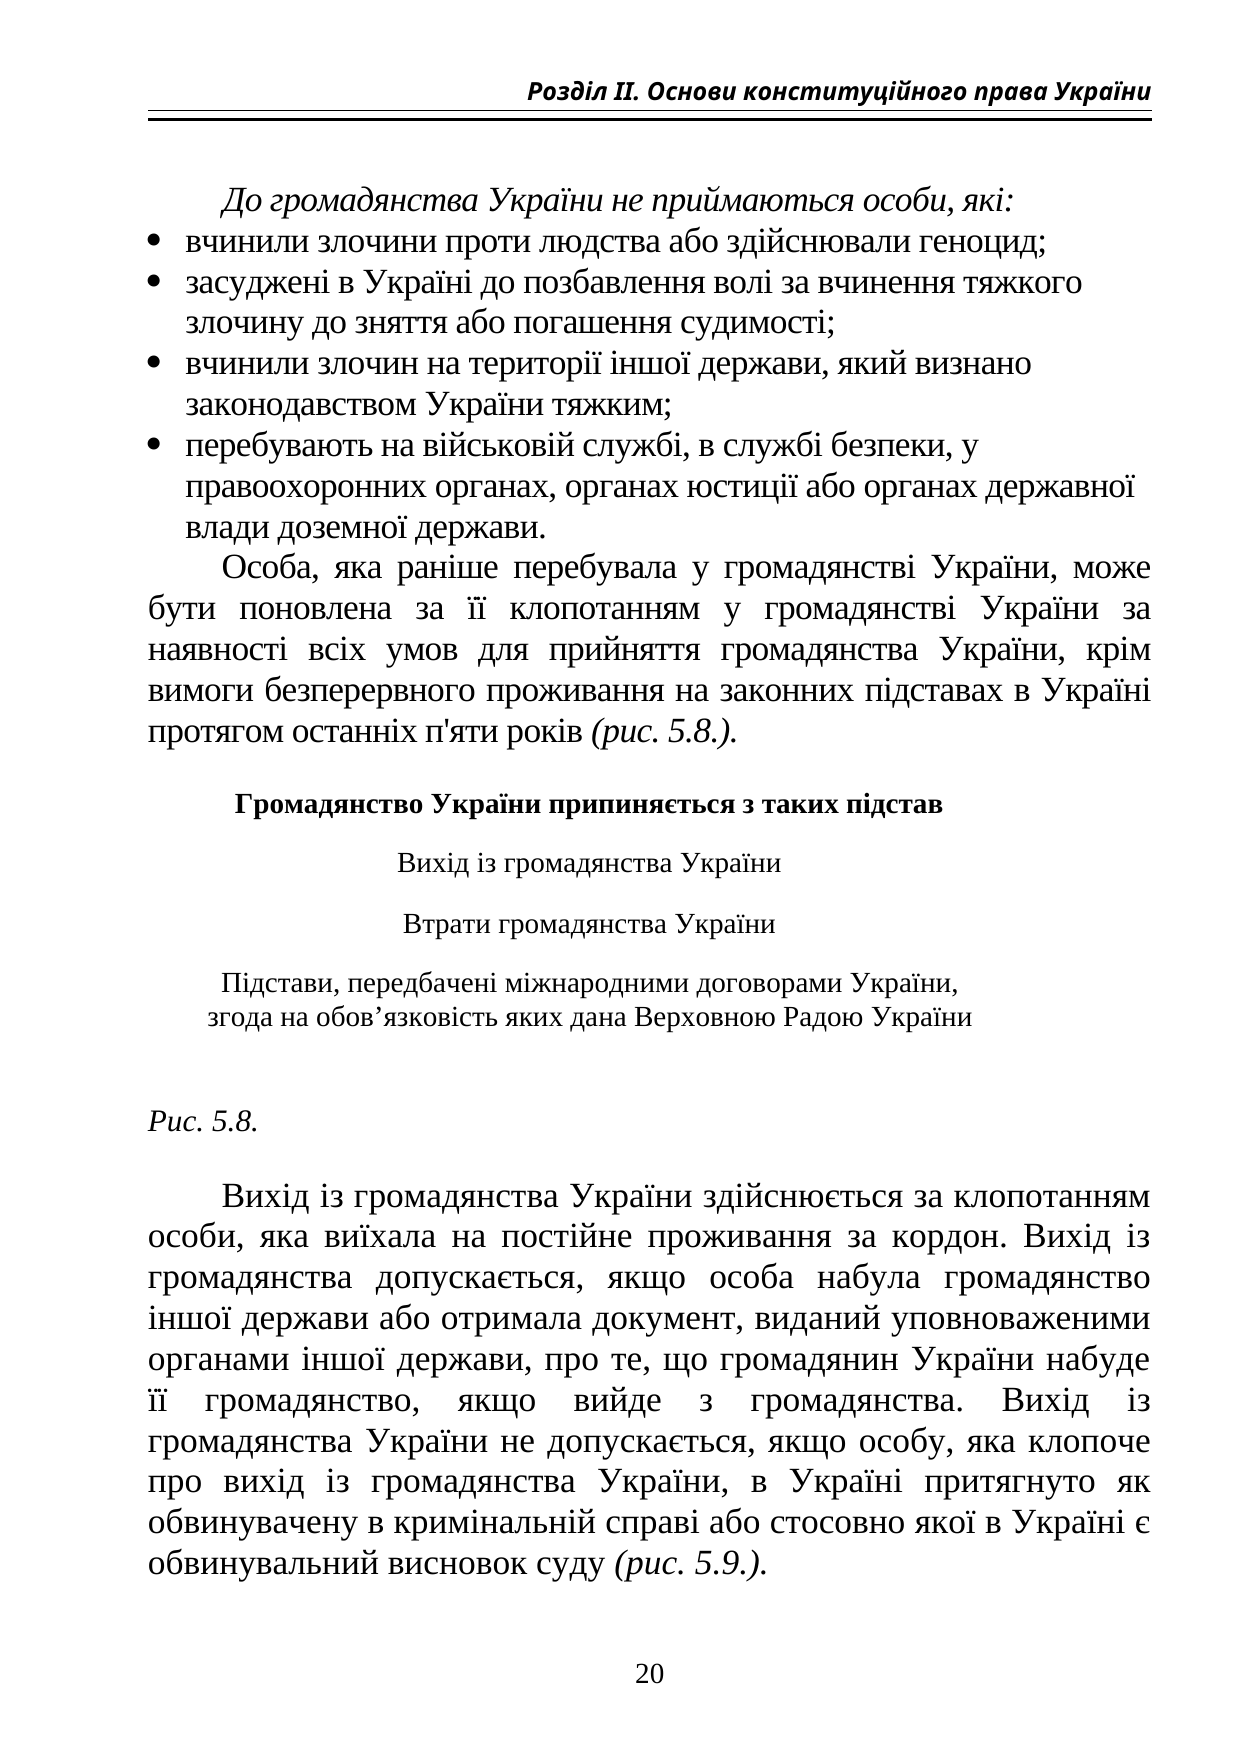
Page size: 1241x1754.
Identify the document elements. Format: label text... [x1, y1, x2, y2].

text До громадянства України не приймаються особи, які: [223, 178, 1152, 219]
list вчинили злочини проти людства або здійснювали геноцид; [148, 219, 1152, 260]
list вчинили злочин на території іншої держави, який визнано законодавством України тяжким; [148, 342, 1152, 423]
list перебувають на військовій службі, в службі безпеки, у правоохоронних органах, органах юстиції або органах державної влади доземної держави. [148, 423, 1152, 546]
text Рис. 5.8. [148, 1102, 1152, 1138]
text Особа, яка раніше перебувала у громадянстві України, може бути поновлена за її клопотанням у громадянстві України за наявності всіх умов для прийняття громадянства України, крім вимоги безперервного проживання на законних підставах в Україні протягом останніх п'яти років (рис. 5.8.). [148, 546, 1152, 750]
text Вихід із громадянства України здійснюється за клопотанням особи, яка виїхала на постійне проживання за кордон. Вихід із громадянства допускається, якщо особа набула громадянство іншої держави або отримала документ, виданий уповноваженими органами іншої держави, про те, що громадянин України набуде її громадянство, якщо вийде з громадянства. Вихід із громадянства України не допускається, якщо особу, яка клопоче про вихід із громадянства України, в Україні притягнуто як обвинувачену в кримінальній справі або стосовно якої в Україні є обвинувальний висновок суду (рис. 5.9.). [148, 1174, 1152, 1582]
list засуджені в Україні до позбавлення волі за вчинення тяжкого злочину до зняття або погашення судимості; [148, 260, 1152, 342]
